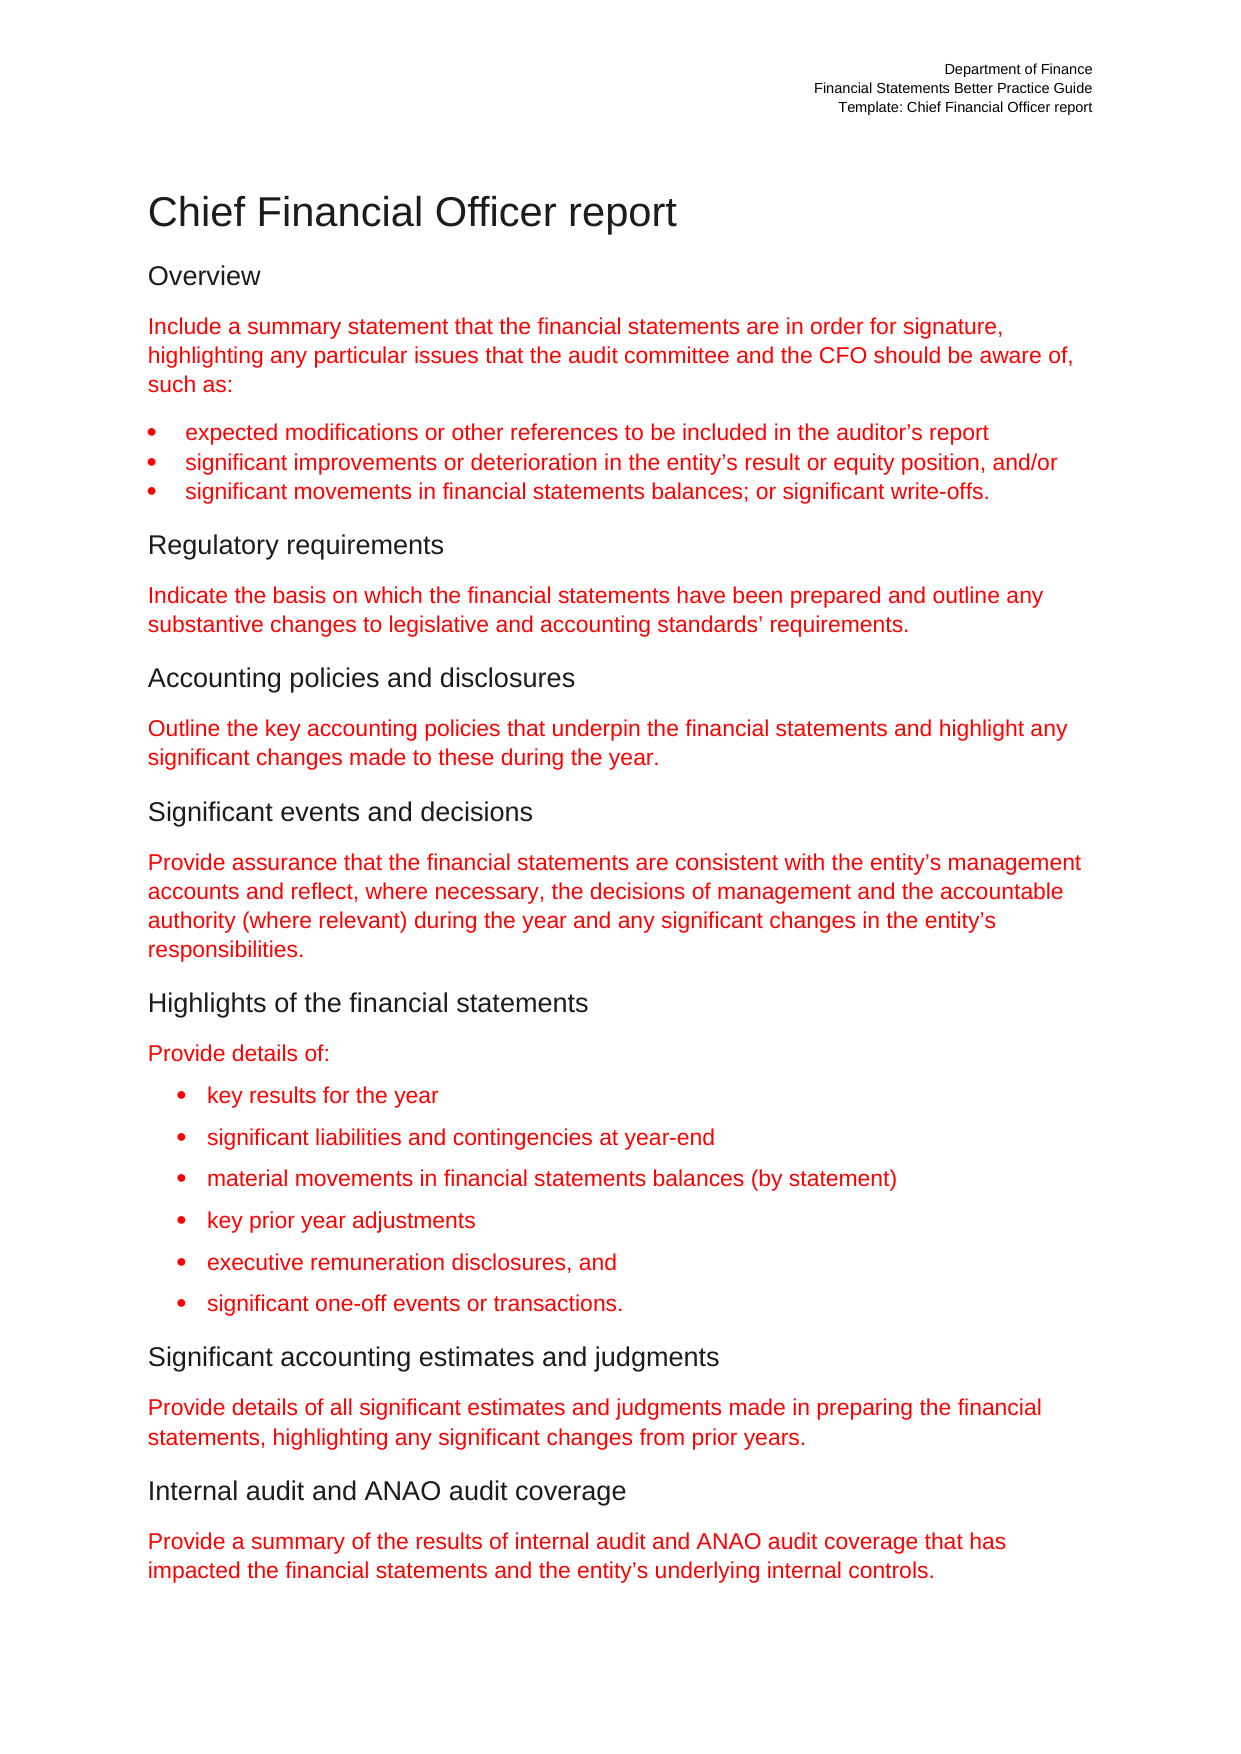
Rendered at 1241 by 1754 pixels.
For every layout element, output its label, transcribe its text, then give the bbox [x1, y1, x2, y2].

text key prior year adjustments [177, 1204, 1092, 1233]
text Outline the key accounting policies that underpin the financial statements and highlight any significant changes made to these during the year. [148, 712, 1092, 771]
subtitle Significant accounting estimates and judgments [148, 1341, 1092, 1373]
text material movements in financial statements balances (by statement) [177, 1162, 1092, 1191]
list significant improvements or deterioration in the entity’s result or equity position, and/or [148, 446, 1092, 475]
subtitle Accounting policies and disclosures [148, 662, 1092, 693]
text executive remuneration disclosures, and [177, 1246, 1092, 1275]
list expected modifications or other references to be included in the auditor’s report [148, 416, 1092, 446]
subtitle Overview [148, 260, 1092, 291]
text key results for the year [177, 1079, 1092, 1108]
text Include a summary statement that the financial statements are in order for signature, highlighting any particular issues that the audit committee and the CFO should be aware of, such as: [148, 310, 1092, 398]
text Provide details of all significant estimates and judgments made in preparing the financial statements, highlighting any significant changes from prior years. [148, 1391, 1092, 1450]
subtitle Regulatory requirements [148, 529, 1092, 560]
text Provide details of: [148, 1037, 1092, 1066]
list significant movements in financial statements balances; or significant write-offs. [148, 475, 1092, 504]
text significant one-off events or transactions. [177, 1287, 1092, 1316]
title Chief Financial Officer report [148, 185, 1092, 235]
text Indicate the basis on which the financial statements have been prepared and outline any substantive changes to legislative and accounting standards’ requirements. [148, 579, 1092, 637]
subtitle Highlights of the financial statements [148, 987, 1092, 1018]
subtitle Significant events and decisions [148, 796, 1092, 827]
text Provide assurance that the financial statements are consistent with the entity’s management accounts and reflect, where necessary, the decisions of management and the accountable authority (where relevant) during the year and any significant changes in the entity’s responsibilities. [148, 846, 1092, 962]
subtitle Internal audit and ANAO audit coverage [148, 1475, 1092, 1506]
text Provide a summary of the results of internal audit and ANAO audit coverage that has impacted the financial statements and the entity’s underlying internal controls. [148, 1525, 1092, 1583]
text significant liabilities and contingencies at year-end [177, 1121, 1092, 1150]
